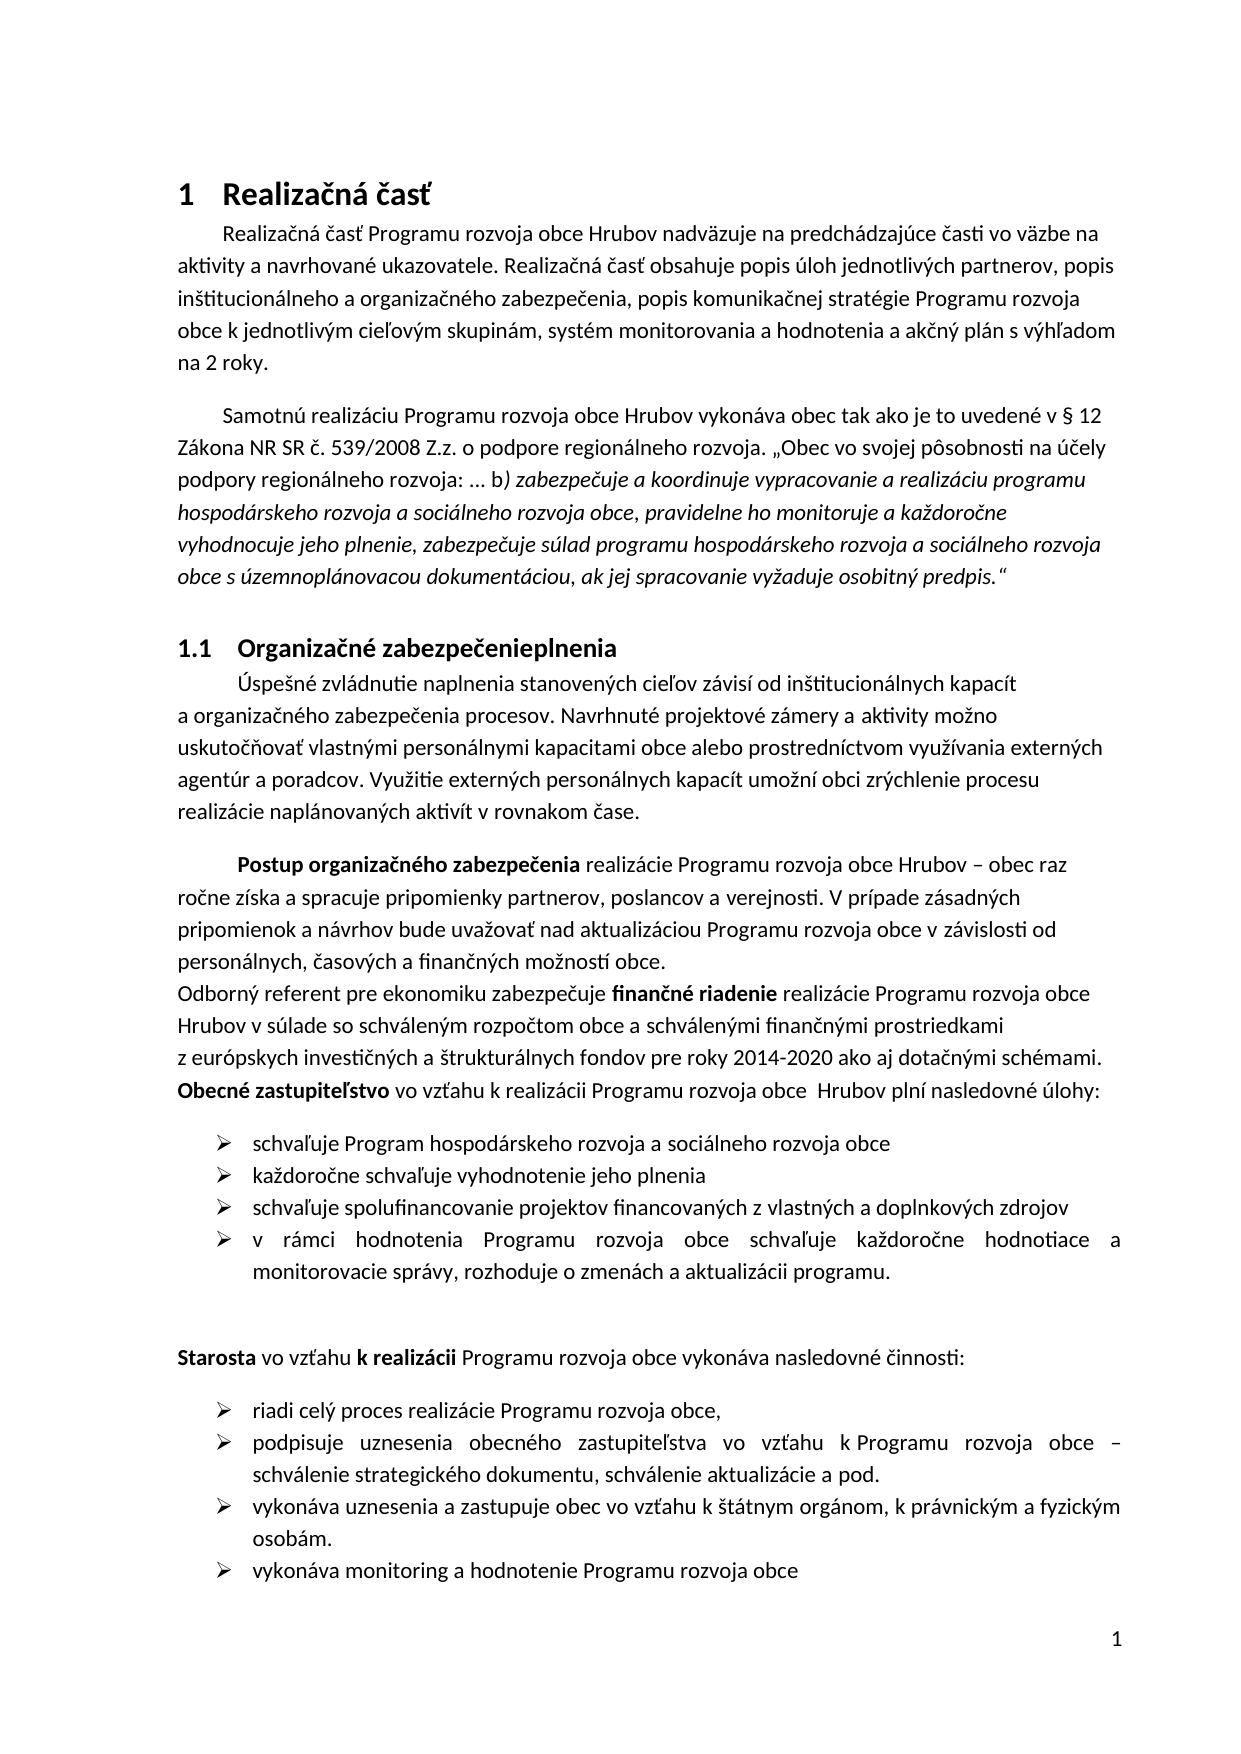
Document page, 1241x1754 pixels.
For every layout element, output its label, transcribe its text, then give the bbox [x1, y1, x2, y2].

subtitle Realizačná časť [177, 173, 1122, 213]
text Starosta vo vzťahu k realizácii Programu rozvoja obce vykonáva nasledovné činnosti: [177, 1343, 1122, 1371]
list v rámci hodnotenia Programu rozvoja obce schvaľuje každoročne hodnotiace a monitorovacie správy, rozhoduje o zmenách a aktualizácii programu. [215, 1225, 1122, 1286]
list vykonáva uznesenia a zastupuje obec vo vzťahu k štátnym orgánom, k právnickým a fyzickým osobám. [215, 1492, 1122, 1552]
subtitle Organizačné zabezpečenieplnenia [177, 631, 1122, 664]
list riadi celý proces realizácie Programu rozvoja obce, [215, 1396, 1122, 1424]
text Úspešné zvládnutie naplnenia stanovených cieľov závisí od inštitucionálnych kapacít a organizačného zabezpečenia procesov. Navrhnuté projektové zámery a aktivity možno uskutočňovať vlastnými personálnymi kapacitami obce alebo prostredníctvom využívania externých agentúr a poradcov. Využitie externých personálnych kapacít umožní obci zrýchlenie procesu realizácie naplánovaných aktivít v rovnakom čase. [177, 669, 1122, 825]
text Odborný referent pre ekonomiku zabezpečuje finančné riadenie realizácie Programu rozvoja obce Hrubov v súlade so schváleným rozpočtom obce a schválenými finančnými prostriedkami z európskych investičných a štrukturálnych fondov pre roky 2014-2020 ako aj dotačnými schémami. [177, 979, 1122, 1072]
list vykonáva monitoring a hodnotenie Programu rozvoja obce [215, 1557, 1122, 1585]
list podpisuje uznesenia obecného zastupiteľstva vo vzťahu k Programu rozvoja obce – schválenie strategického dokumentu, schválenie aktualizácie a pod. [215, 1428, 1122, 1488]
list schvaľuje spolufinancovanie projektov financovaných z vlastných a doplnkových zdrojov [215, 1193, 1122, 1221]
list schvaľuje Program hospodárskeho rozvoja a sociálneho rozvoja obce [215, 1129, 1122, 1157]
text Realizačná časť Programu rozvoja obce Hrubov nadväzuje na predchádzajúce časti vo väzbe na aktivity a navrhované ukazovatele. Realizačná časť obsahuje popis úloh jednotlivých partnerov, popis inštitucionálneho a organizačného zabezpečenia, popis komunikačnej stratégie Programu rozvoja obce k jednotlivým cieľovým skupinám, systém monitorovania a hodnotenia a akčný plán s výhľadom na 2 roky. [177, 219, 1122, 376]
text Samotnú realizáciu Programu rozvoja obce Hrubov vykonáva obec tak ako je to uvedené v § 12 Zákona NR SR č. 539/2008 Z.z. o podpore regionálneho rozvoja. „Obec vo svojej pôsobnosti na účely podpory regionálneho rozvoja: ... b) zabezpečuje a koordinuje vypracovanie a realizáciu programu hospodárskeho rozvoja a sociálneho rozvoja obce, pravidelne ho monitoruje a každoročne vyhodnocuje jeho plnenie, zabezpečuje súlad programu hospodárskeho rozvoja a sociálneho rozvoja obce s územnoplánovacou dokumentáciou, ak jej spracovanie vyžaduje osobitný predpis.“ [177, 401, 1122, 590]
text Obecné zastupiteľstvo vo vzťahu k realizácii Programu rozvoja obce Hrubov plní nasledovné úlohy: [177, 1076, 1122, 1104]
text Postup organizačného zabezpečenia realizácie Programu rozvoja obce Hrubov – obec raz ročne získa a spracuje pripomienky partnerov, poslancov a verejnosti. V prípade zásadných pripomienok a návrhov bude uvažovať nad aktualizáciou Programu rozvoja obce v závislosti od personálnych, časových a finančných možností obce. [177, 850, 1122, 975]
list každoročne schvaľuje vyhodnotenie jeho plnenia [215, 1161, 1122, 1189]
